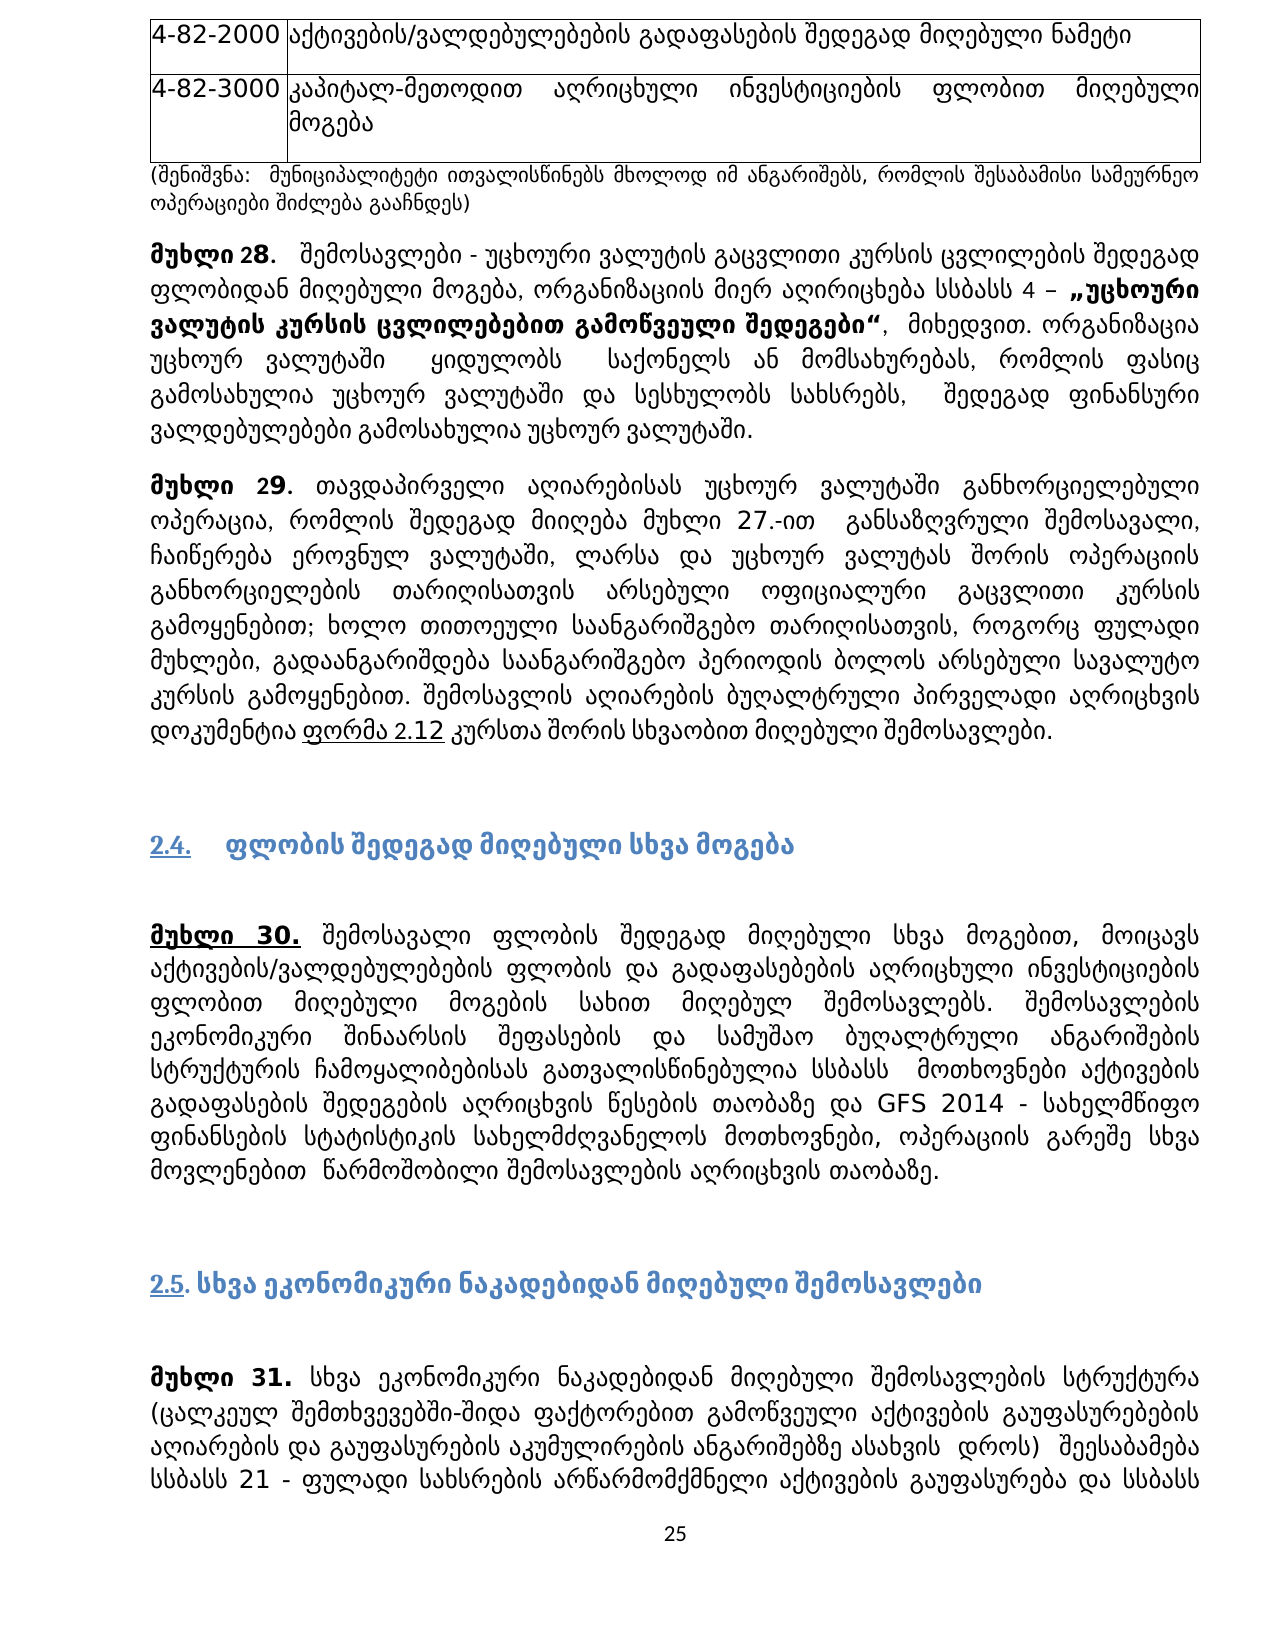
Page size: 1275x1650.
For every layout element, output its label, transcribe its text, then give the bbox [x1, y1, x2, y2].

table_cell აქტივების/ვალდებულებების გადაფასების შედეგად მიღებული ნამეტი [288, 20, 1200, 74]
subtitle 2.5. სხვა ეკონომიკური ნაკადებიდან მიღებული შემოსავლები [150, 1264, 1200, 1301]
text მუხლი 30. შემოსავალი ფლობის შედეგად მიღებული სხვა მოგებით, მოიცავს აქტივების/ვალდებულებების ფლობის და გადაფასებების აღრიცხული ინვესტიციების ფლობით მიღებული მოგების სახით მიღებულ შემოსავლებს. შემოსავლების ეკონომიკური შინაარსის შეფასების და სამუშაო ბუღალტრული ანგარიშების სტრუქტურის ჩამოყალიბებისას გათვალისწინებულია სსბასს მოთხოვნები აქტივების გადაფასების შედეგების აღრიცხვის წესების თაობაზე და GFS 2014 - სახელმწიფო ფინანსების სტატისტიკის სახელმძღვანელოს მოთხოვნები, ოპერაციის გარეშე სხვა მოვლენებით წარმოშობილი შემოსავლების აღრიცხვის თაობაზე. [150, 921, 1200, 1185]
text მუხლი 28. შემოსავლები - უცხოური ვალუტის გაცვლითი კურსის ცვლილების შედეგად ფლობიდან მიღებული მოგება, ორგანიზაციის მიერ აღირიცხება სსბასს 4 – „უცხოური ვალუტის კურსის ცვლილებებით გამოწვეული შედეგები“, მიხედვით. ორგანიზაცია უცხოურ ვალუტაში ყიდულობს საქონელს ან მომსახურებას, რომლის ფასიც გამოსახულია უცხოურ ვალუტაში და სესხულობს სახსრებს, შედეგად ფინანსური ვალდებულებები გამოსახულია უცხოურ ვალუტაში. [150, 239, 1200, 445]
text (შენიშვნა: მუნიციპალიტეტი ითვალისწინებს მხოლოდ იმ ანგარიშებს, რომლის შესაბამისი სამეურნეო ოპერაციები შიძლება გააჩნდეს) [150, 163, 1200, 215]
subtitle 2.4. ფლობის შედეგად მიღებული სხვა მოგება [150, 826, 1200, 862]
table_cell 4-82-3000 [151, 75, 287, 162]
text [150, 1360, 1200, 1495]
table_cell კაპიტალ-მეთოდით აღრიცხული ინვესტიციების ფლობით მიღებული მოგება [288, 75, 1200, 162]
table_cell 4-82-2000 [151, 20, 287, 74]
text მუხლი 29. თავდაპირველი აღიარებისას უცხოურ ვალუტაში განხორციელებული ოპერაცია, რომლის შედეგად მიიღება მუხლი 27.-ით განსაზღვრული შემოსავალი, ჩაიწერება ეროვნულ ვალუტაში, ლარსა და უცხოურ ვალუტას შორის ოპერაციის განხორციელების თარიღისათვის არსებული ოფიციალური გაცვლითი კურსის გამოყენებით; ხოლო თითოეული საანგარიშგებო თარიღისათვის, როგორც ფულადი მუხლები, გადაანგარიშდება საანგარიშგებო პერიოდის ბოლოს არსებული სავალუტო კურსის გამოყენებით. შემოსავლის აღიარების ბუღალტრული პირველადი აღრიცხვის დოკუმენტია ფორმა 2.12 კურსთა შორის სხვაობით მიღებული შემოსავლები. [150, 470, 1200, 746]
